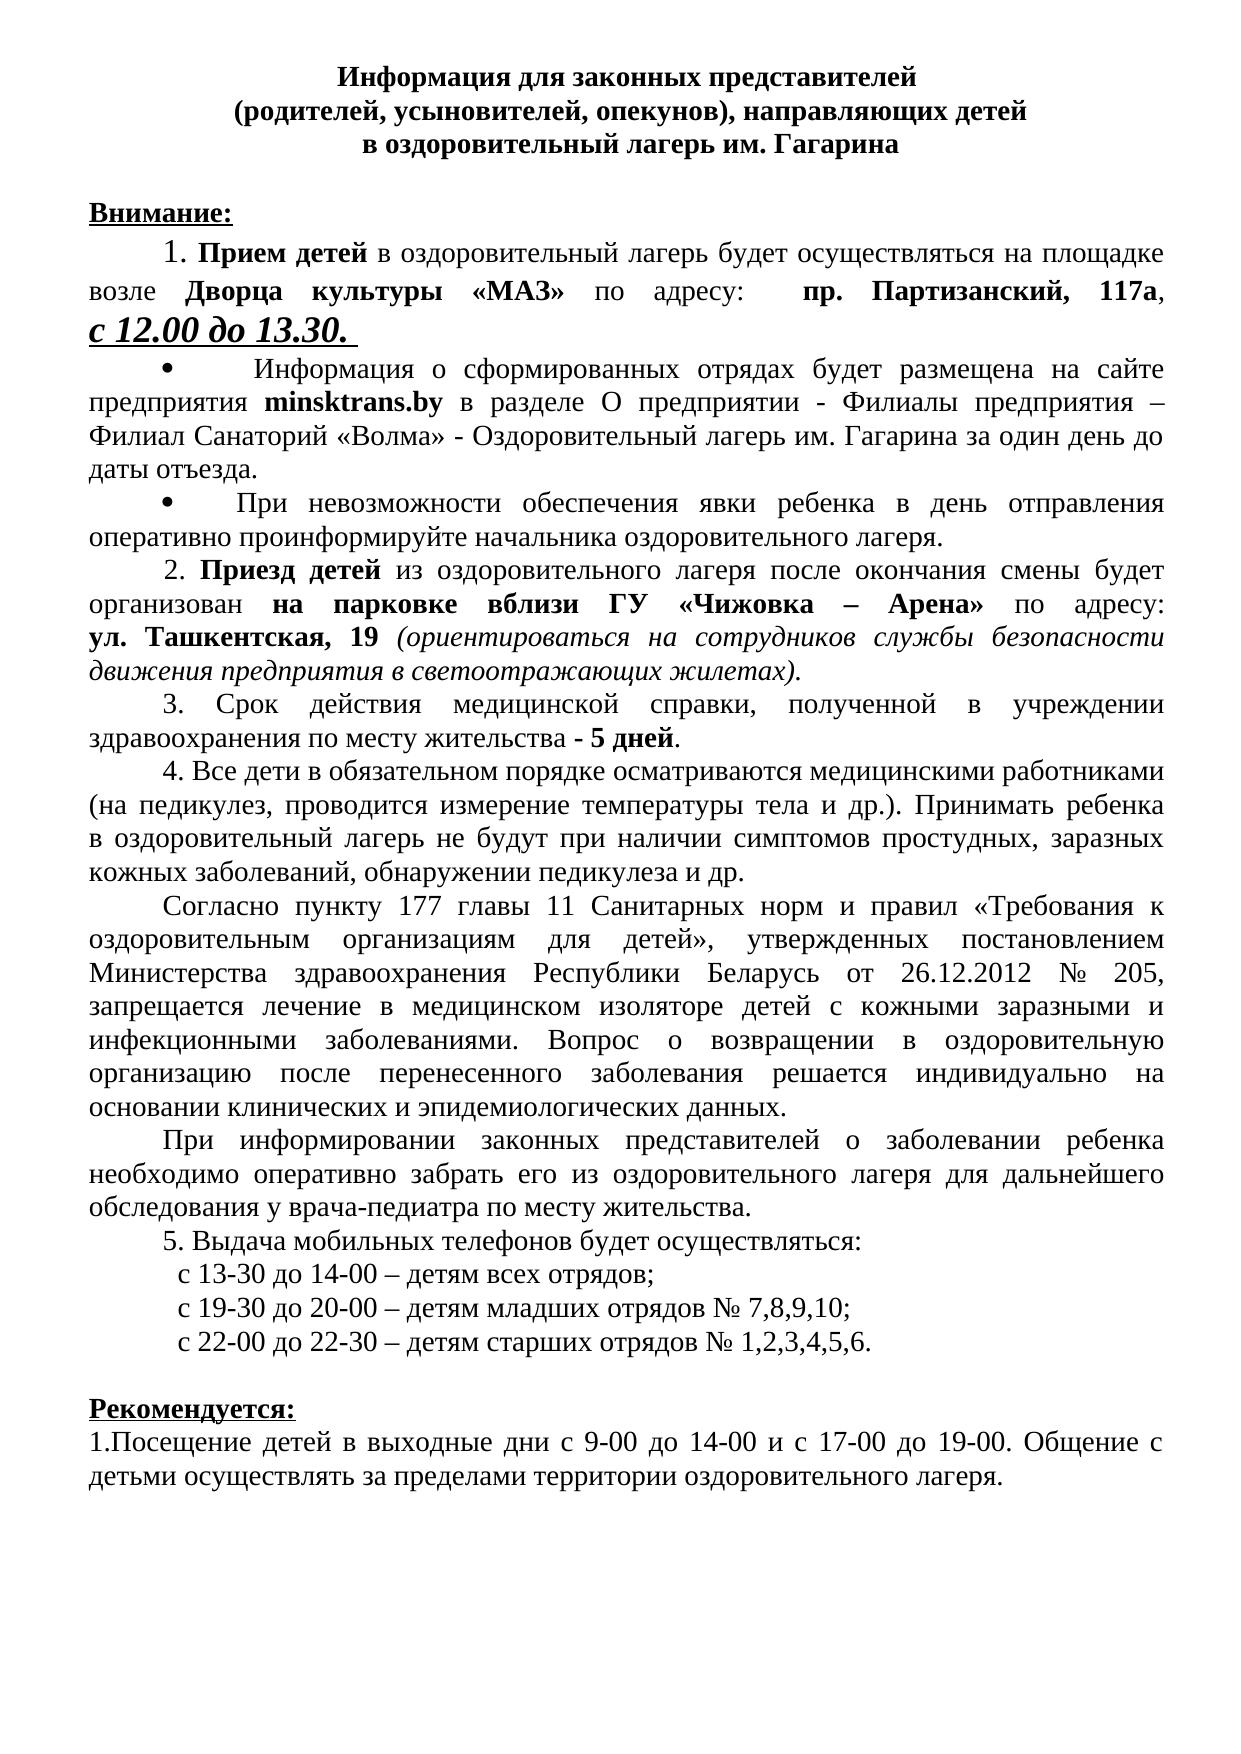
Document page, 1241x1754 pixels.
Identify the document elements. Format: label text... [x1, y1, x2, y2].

list 5. Выдача мобильных телефонов будет осуществляться: [89, 1223, 1165, 1257]
text Внимание: [89, 195, 1165, 229]
list При информировании законных представителей о заболевании ребенка необходимо оперативно забрать его из оздоровительного лагеря для дальнейшего обследования у врача-педиатра по месту жительства. [89, 1122, 1165, 1223]
text с 19-30 до 20-00 – детям младших отрядов № 7,8,9,10; [89, 1290, 1165, 1324]
text Информация для законных представителей [89, 59, 1165, 93]
text 1.Посещение детей в выходные дни с 9-00 до 14-00 и с 17-00 до 19-00. Общение с детьми осуществлять за пределами территории оздоровительного лагеря. [89, 1424, 1165, 1491]
text 3. Срок действия медицинской справки, полученной в учреждении здравоохранения по месту жительства - 5 дней. [89, 686, 1165, 753]
text с 13-30 до 14-00 – детям всех отрядов; [89, 1257, 1165, 1290]
text Рекомендуется: [89, 1391, 1165, 1424]
text Согласно пункту 177 главы 11 Санитарных норм и правил «Требования к оздоровительным организациям для детей», утвержденных постановлением Министерства здравоохранения Республики Беларусь от 26.12.2012 № 205, запрещается лечение в медицинском изоляторе детей с кожными заразными и инфекционными заболеваниями. Вопрос о возвращении в оздоровительную организацию после перенесенного заболевания решается индивидуально на основании клинических и эпидемиологических данных. [89, 888, 1165, 1122]
text с 22-00 до 22-30 – детям старших отрядов № 1,2,3,4,5,6. [89, 1324, 1165, 1357]
text в оздоровительный лагерь им. Гагарина [89, 126, 1165, 160]
text 1. Прием детей в оздоровительный лагерь будет осуществляться на площадке возле Дворца культуры «МАЗ» по адресу: пр. Партизанский, 117а, с 12.00 до 13.30. [89, 231, 1165, 351]
text (родителей, усыновителей, опекунов), направляющих детей [89, 93, 1165, 126]
list При невозможности обеспечения явки ребенка в день отправления оперативно проинформируйте начальника оздоровительного лагеря. [89, 485, 1165, 552]
list Информация о сформированных отрядах будет размещена на сайте предприятия minsktrans.by в разделе О предприятии - Филиалы предприятия – Филиал Санаторий «Волма» - Оздоровительный лагерь им. Гагарина за один день до даты отъезда. [89, 351, 1165, 485]
text 4. Все дети в обязательном порядке осматриваются медицинскими работниками (на педикулез, проводится измерение температуры тела и др.). Принимать ребенка в оздоровительный лагерь не будут при наличии симптомов простудных, заразных кожных заболеваний, обнаружении педикулеза и др. [89, 753, 1165, 888]
list 2. Приезд детей из оздоровительного лагеря после окончания смены будет организован на парковке вблизи ГУ «Чижовка – Арена» по адресу: ул. Ташкентская, 19 (ориентироваться на сотрудников службы безопасности движения предприятия в светоотражающих жилетах). [89, 552, 1165, 686]
